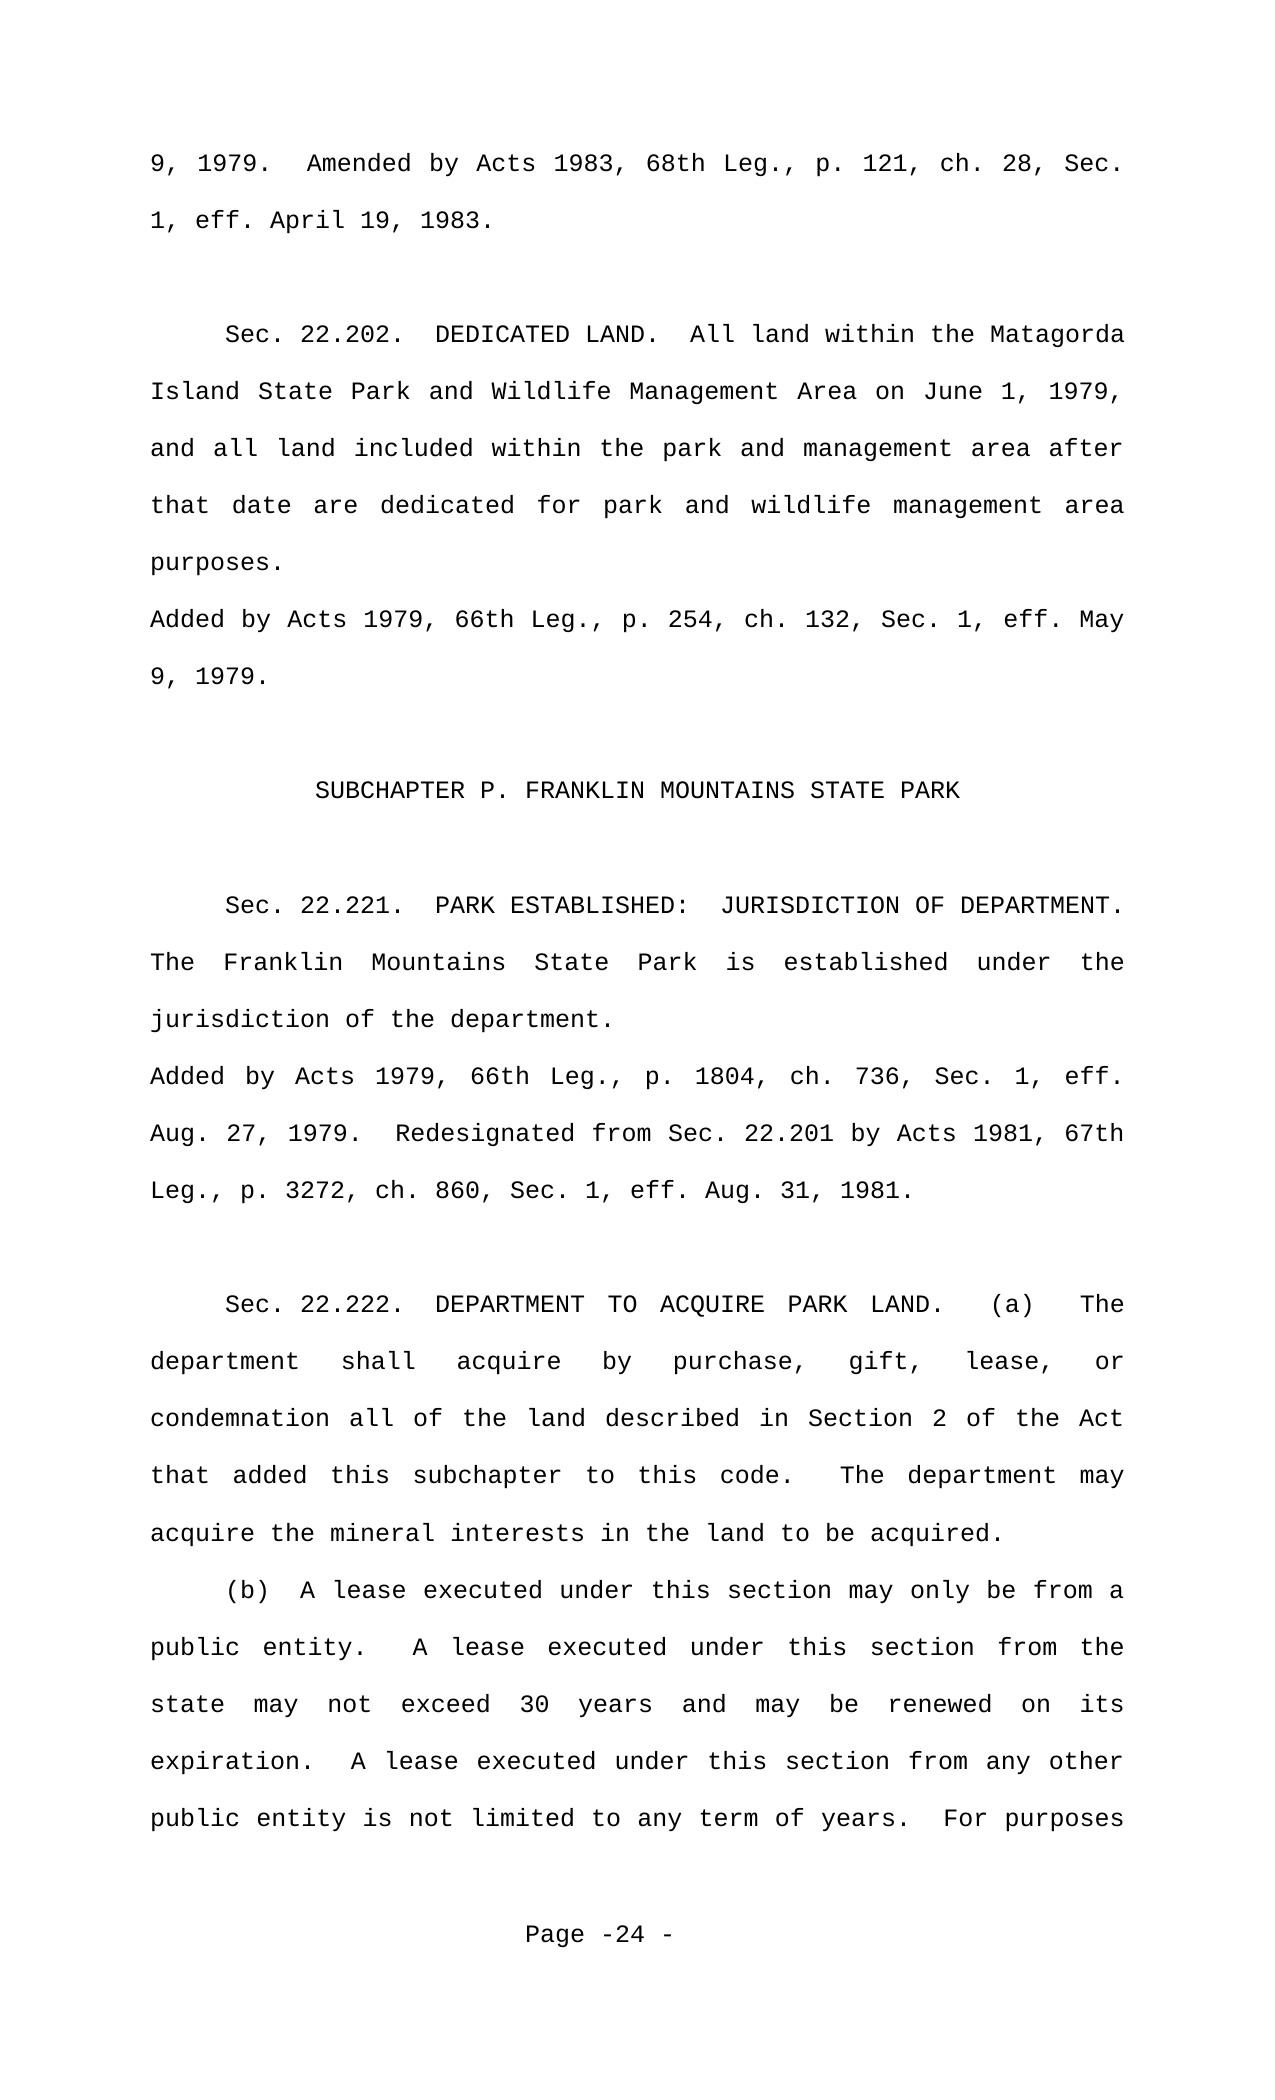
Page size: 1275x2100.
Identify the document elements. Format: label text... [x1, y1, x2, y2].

text Added by Acts 1979, 66th Leg., p. 254, ch. 132, Sec. 1, eff. May 9, 1979. [150, 607, 1125, 692]
text SUBCHAPTER P. FRANKLIN MOUNTAINS STATE PARK [150, 778, 1125, 806]
text Sec. 22.202. DEDICATED LAND. All land within the Matagorda Island State Park and Wildlife Management Area on June 1, 1979, and all land included within the park and management area after that date are dedicated for park and wildlife management area purposes. [150, 321, 1125, 578]
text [150, 150, 1125, 236]
text Sec. 22.221. PARK ESTABLISHED: JURISDICTION OF DEPARTMENT. The Franklin Mountains State Park is established under the jurisdiction of the department. [150, 892, 1125, 1035]
text Sec. 22.222. DEPARTMENT TO ACQUIRE PARK LAND. (a) The department shall acquire by purchase, gift, lease, or condemnation all of the land described in Section 2 of the Act that added this subchapter to this code. The department may acquire the mineral interests in the land to be acquired. [150, 1292, 1125, 1548]
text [150, 1577, 1125, 1834]
text Added by Acts 1979, 66th Leg., p. 1804, ch. 736, Sec. 1, eff. Aug. 27, 1979. Redesignated from Sec. 22.201 by Acts 1981, 67th Leg., p. 3272, ch. 860, Sec. 1, eff. Aug. 31, 1981. [150, 1063, 1125, 1206]
